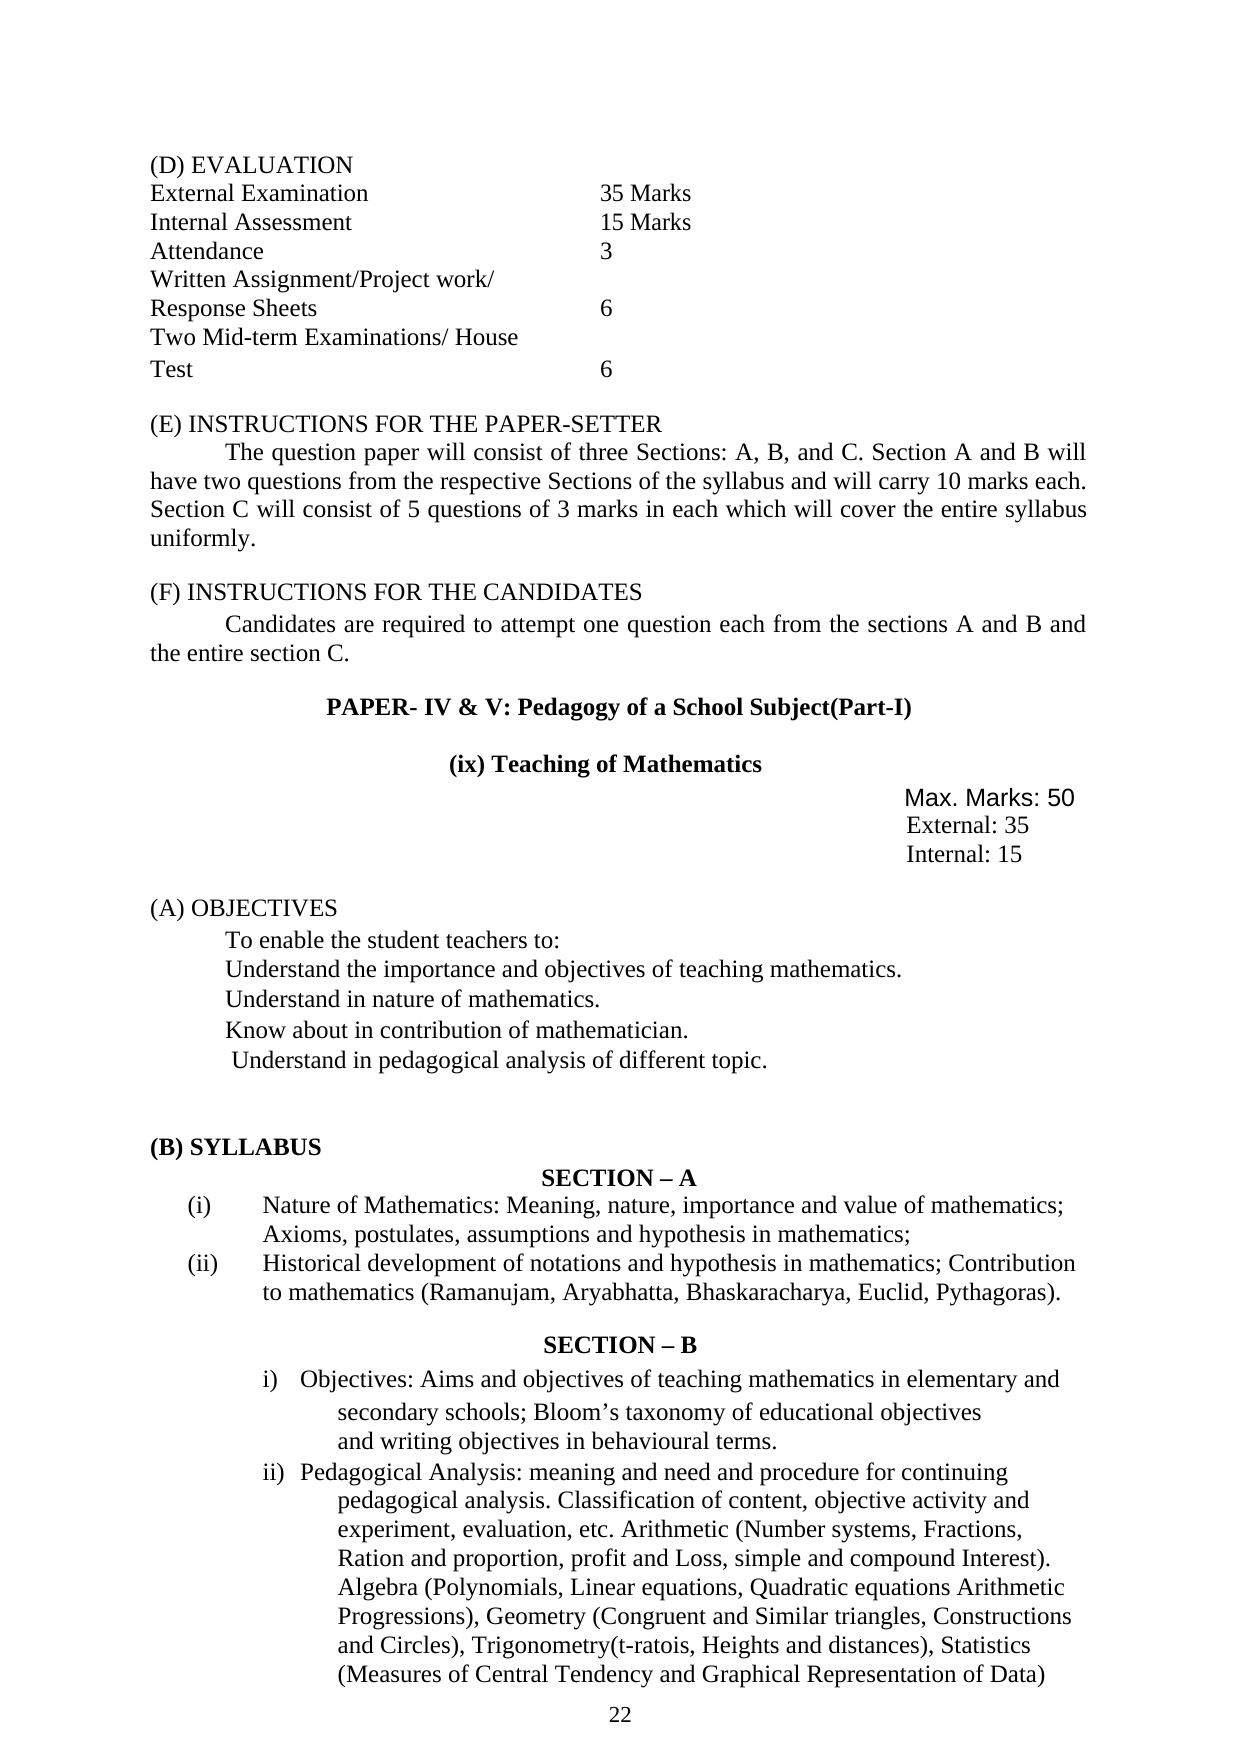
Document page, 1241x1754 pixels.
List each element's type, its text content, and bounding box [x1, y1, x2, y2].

text (F) INSTRUCTIONS FOR THE CANDIDATES [150, 577, 1090, 606]
text Max. Marks: 50 [904, 783, 1090, 811]
text Know about in contribution of mathematician. [187, 1015, 1090, 1044]
text SECTION – B [150, 1330, 1090, 1359]
text Understand in pedagogical analysis of different topic. [187, 1045, 1090, 1074]
text (ix) Teaching of Mathematics [150, 749, 1061, 778]
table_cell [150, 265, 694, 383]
text SECTION – A [150, 1163, 1088, 1191]
text (A) OBJECTIVES [150, 893, 1090, 922]
text The question paper will consist of three Sections: A, B, and C. Section A and B will have two questions from the respective Sections of the syllabus and will carry 10 marks each. Section C will consist of 5 questions of 3 marks in each which will cover the entire syllabus uniformly. [150, 437, 1088, 552]
list Historical development of notations and hypothesis in mathematics; Contribution to mathematics (Ramanujam, Aryabhatta, Bhaskaracharya, Euclid, Pythagoras). [187, 1248, 1090, 1306]
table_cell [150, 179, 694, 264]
text Candidates are required to attempt one question each from the sections A and B and the entire section C. [150, 610, 1088, 667]
list Nature of Mathematics: Meaning, nature, importance and value of mathematics; Axioms, postulates, assumptions and hypothesis in mathematics; [187, 1191, 1088, 1248]
text (B) SYLLABUS [150, 1132, 1090, 1160]
text (E) INSTRUCTIONS FOR THE PAPER-SETTER [150, 409, 1090, 437]
text To enable the student teachers to: [225, 925, 1090, 954]
text External: 35 [906, 811, 1090, 839]
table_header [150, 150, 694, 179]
text Internal: 15 [906, 839, 1090, 868]
text Understand the importance and objectives of teaching mathematics. Understand in nature of mathematics. [225, 954, 913, 1013]
text secondary schools; Bloom’s taxonomy of educational objectives and writing objectives in behavioural terms. [337, 1397, 1023, 1454]
list Pedagogical Analysis: meaning and need and procedure for continuing pedagogical analysis. Classification of content, objective activity and experiment, evaluation, etc. Arithmetic (Number systems, Fractions, Ration and proportion, profit and Loss, simple and compound Interest). Algebra (Polynomials, Linear equations, Quadratic equations Arithmetic Progressions), Geometry (Congruent and Similar triangles, Constructions and Circles), Trigonometry(t-ratois, Heights and distances), Statistics (Measures of Central Tendency and Graphical Representation of Data) [262, 1457, 1088, 1688]
text PAPER- IV & V: Pedagogy of a School Subject(Part-I) [150, 692, 1088, 721]
list Objectives: Aims and objectives of teaching mathematics in elementary and [262, 1364, 1090, 1393]
